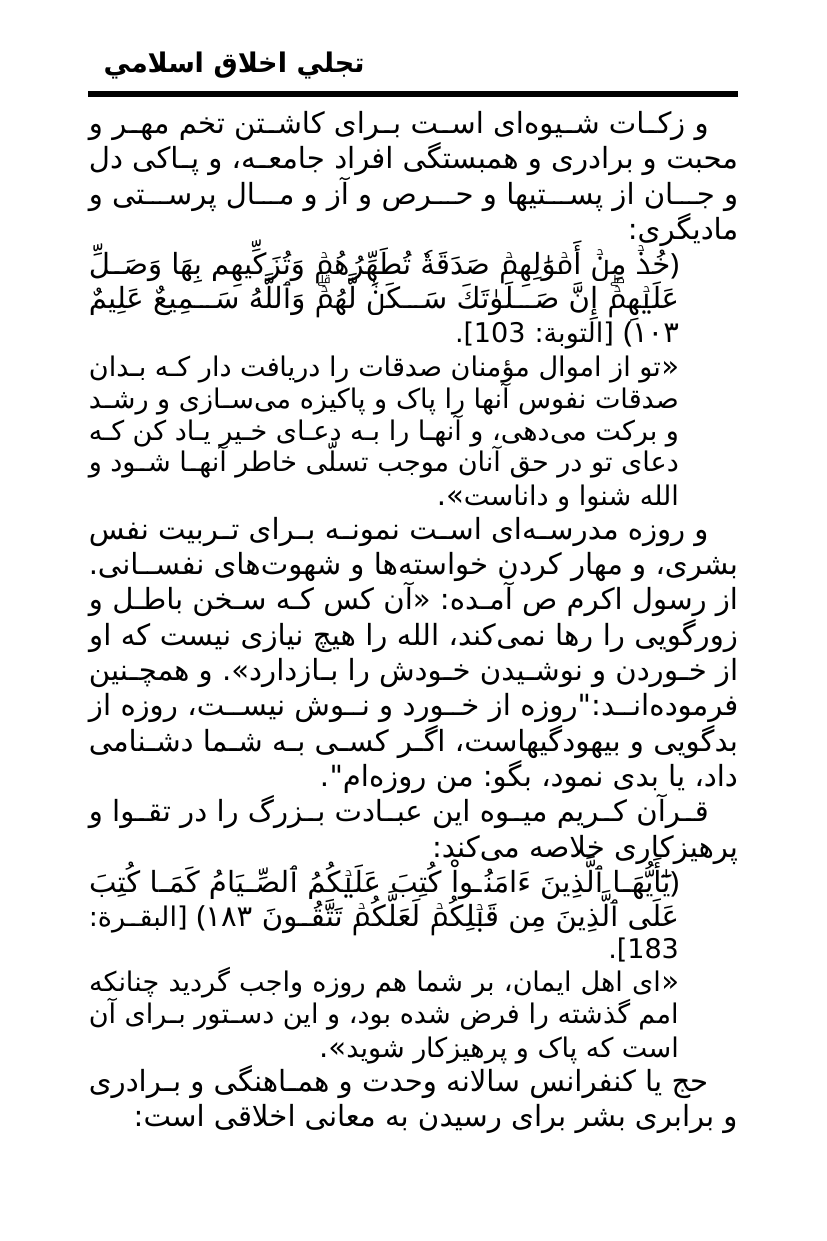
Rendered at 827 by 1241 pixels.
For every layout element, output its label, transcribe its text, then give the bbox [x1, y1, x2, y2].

text حج یا کنفرانس سالانه وحدت و هماهنگی و برادری و برابری بشر برای رسیدن به معانی اخلاقی است: [89, 1064, 738, 1133]
text و زکات شیوه‌ای است برای کاشتن تخم مهر و محبت و برادری و همبستگی افراد جامعه، و پاکی دل و جان از پستیها و حرص و آز و مال پرستی و مادیگری: [89, 106, 738, 246]
text ﴿خُذۡ مِنۡ أَمۡوَٰلِهِمۡ صَدَقَةٗ تُطَهِّرُهُمۡ وَتُزَكِّيهِم بِهَا وَصَلِّ عَلَيۡهِمۡۖ إِنَّ صَلَوٰتَكَ سَكَنٞ لَّهُمۡۗ وَٱللَّهُ سَمِيعٌ عَلِيمٌ ١٠٣﴾ [التوبة: 103]. [89, 248, 679, 349]
text ﴿يَٰٓأَيُّهَا ٱلَّذِينَ ءَامَنُواْ كُتِبَ عَلَيۡكُمُ ٱلصِّيَامُ كَمَا كُتِبَ عَلَى ٱلَّذِينَ مِن قَبۡلِكُمۡ لَعَلَّكُمۡ تَتَّقُونَ ١٨٣﴾ [البقرة: 183]. [89, 865, 679, 965]
text قرآن کریم میوه این عبادت بزرگ را در تقوا و پرهیزکاری خلاصه می‌کند: [89, 794, 738, 864]
text «ای اهل ایمان، بر شما هم روزه واجب گردید چنانکه امم گذشته را فرض شده بود، و این دستور برای آن است که پاک و پرهیزکار شوید». [89, 965, 679, 1064]
text و روزه مدرسه‌ای است نمونه برای تربیت نفس بشری، و مهار کردن خواسته‌ها و شهوت‌های نفسانی. از رسول اکرم ص آمده: «آن کس که سخن باطل و زورگویی را رها نمی‌کند، الله را هیچ نیازی نیست که او از خوردن و نوشیدن خودش را بازدارد». و همچنین فرموده‌اند:"روزه از خورد و نوش نیست، روزه از بدگویی و بیهودگیهاست، اگر کسی به شما دشنامی داد، یا بدی نمود، بگو: من روزه‌ام". [89, 512, 738, 793]
text «تو از اموال مؤمنان صدقات را دریافت دار که بدان صدقات نفوس آنها را پاک و پاکیزه می‌سازی و رشد و برکت می‌دهی، و آنها را به دعای خیر یاد کن که دعای تو در حق آنان موجب تسلّی خاطر آنها شود و الله شنوا و داناست». [89, 349, 679, 512]
